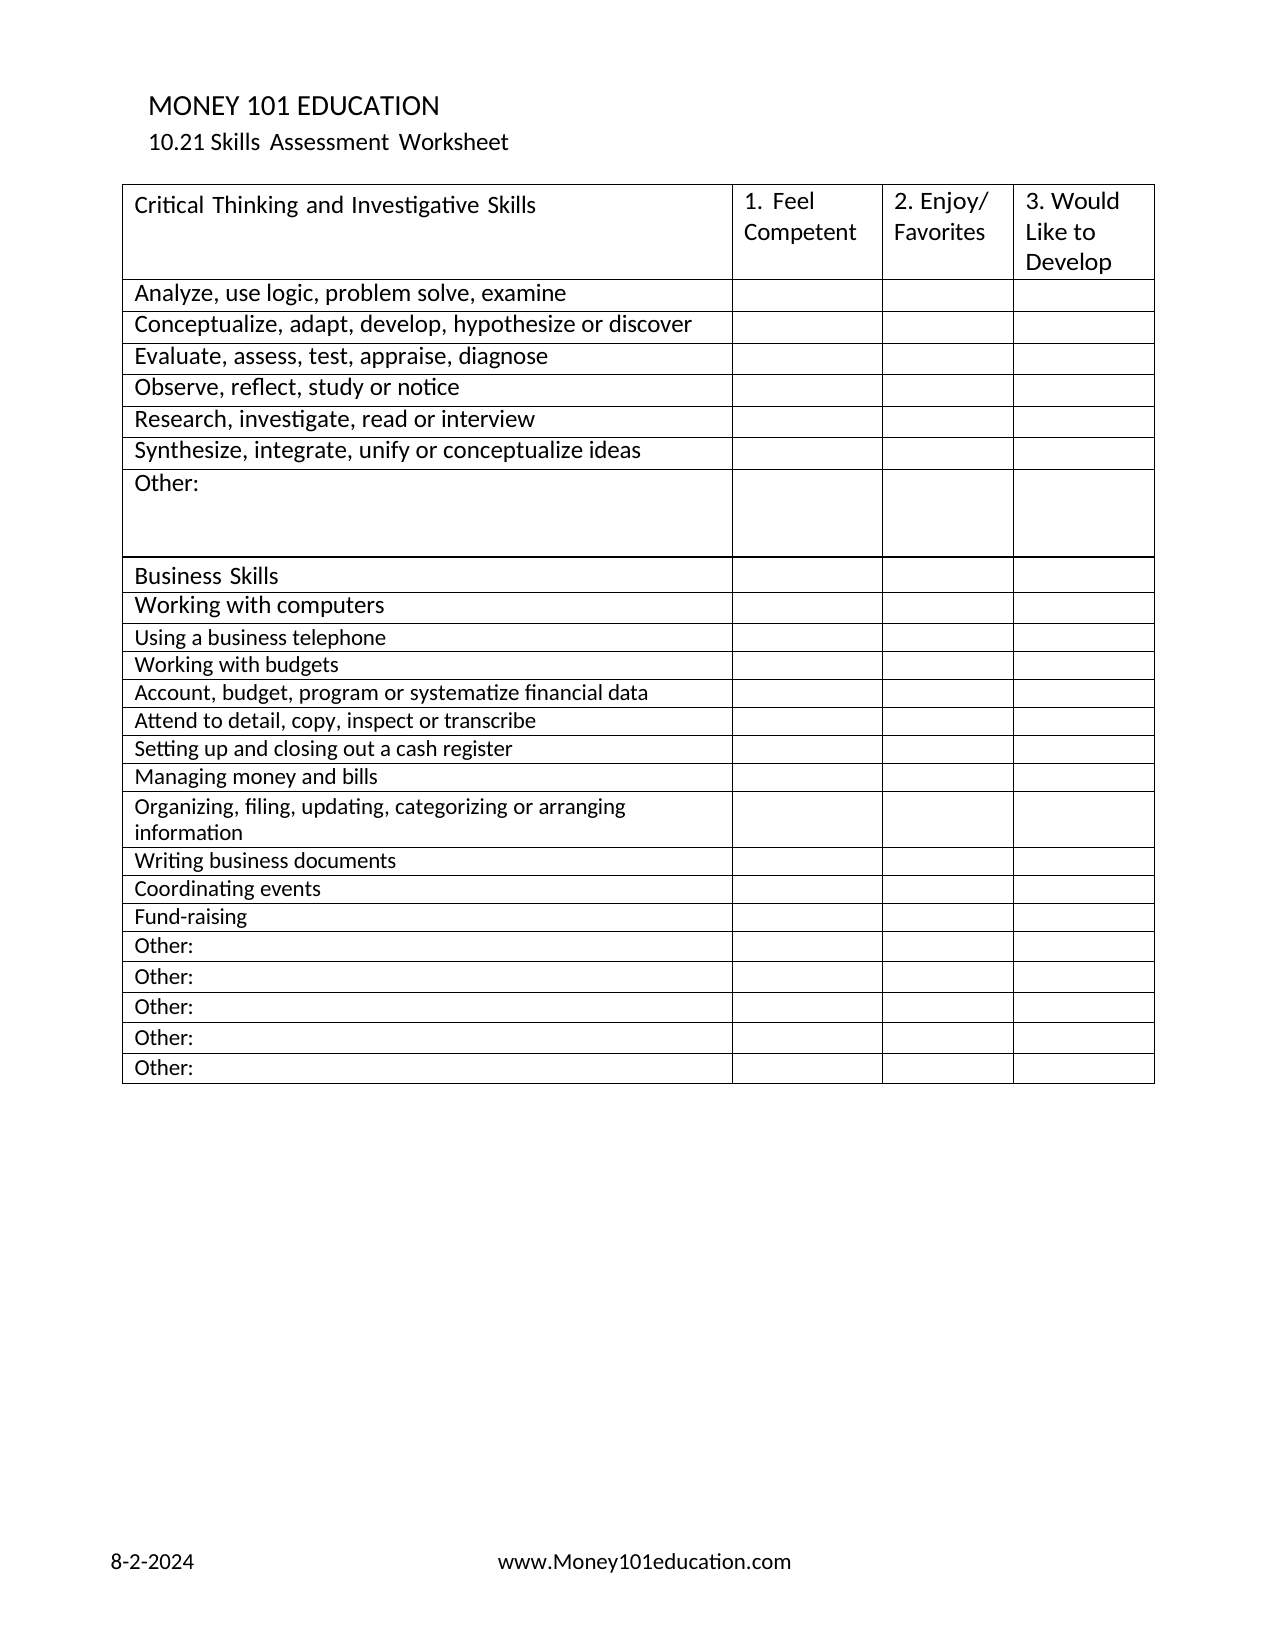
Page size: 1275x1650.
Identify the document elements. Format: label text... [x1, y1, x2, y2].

table_cell Observe, reflect, study or notice [123, 375, 732, 406]
table_cell [883, 438, 1013, 469]
table_cell Attend to detail, copy, inspect or transcribe [123, 708, 732, 735]
table_cell [1014, 680, 1154, 707]
table_cell Using a business telephone [123, 624, 732, 651]
table_cell [733, 407, 882, 437]
table_cell [1014, 344, 1154, 374]
table_cell [883, 736, 1013, 763]
table_cell [883, 375, 1013, 406]
table_cell [733, 932, 882, 961]
table_cell Other: [123, 1023, 732, 1053]
table_cell [1014, 792, 1154, 847]
table_header 3. Would Like to Develop [1014, 185, 1154, 279]
table_cell Working with computers [123, 593, 732, 623]
table_cell [733, 593, 882, 623]
table_cell [733, 680, 882, 707]
table_cell [733, 280, 882, 311]
table_cell [1014, 1023, 1154, 1053]
table_header Critical Thinking and Investigative Skills [123, 185, 732, 279]
table_cell [883, 680, 1013, 707]
table_cell [733, 312, 882, 342]
table_cell [1014, 280, 1154, 311]
table_cell [883, 407, 1013, 437]
table_cell Coordinating events [123, 876, 732, 903]
table_cell [883, 1023, 1013, 1053]
table_cell Working with budgets [123, 652, 732, 679]
table_cell Other: [123, 1054, 732, 1083]
table_cell [1014, 1054, 1154, 1083]
table_header 2. Enjoy/ Favorites [883, 185, 1013, 279]
table_cell Other: [123, 932, 732, 961]
table_cell [733, 344, 882, 374]
table_cell [733, 1023, 882, 1053]
table_cell [883, 962, 1013, 992]
table_cell [733, 962, 882, 992]
table_cell [883, 792, 1013, 847]
table_cell Setting up and closing out a cash register [123, 736, 732, 763]
table_cell [1014, 624, 1154, 651]
table_cell Account, budget, program or systematize financial data [123, 680, 732, 707]
table_cell [883, 932, 1013, 961]
table_cell [883, 624, 1013, 651]
table_cell [883, 312, 1013, 342]
table_cell [883, 708, 1013, 735]
table_cell [1014, 652, 1154, 679]
table_cell [1014, 407, 1154, 437]
table_cell [1014, 848, 1154, 875]
table_cell [733, 375, 882, 406]
table_cell [883, 1054, 1013, 1083]
table_cell [883, 280, 1013, 311]
table_cell [1014, 904, 1154, 931]
table_cell [883, 470, 1013, 556]
table_cell [733, 764, 882, 791]
table_cell Managing money and bills [123, 764, 732, 791]
table_cell [733, 876, 882, 903]
table_cell [733, 792, 882, 847]
table_cell Business Skills [123, 558, 732, 592]
table_cell [733, 904, 882, 931]
table_cell [1014, 962, 1154, 992]
table_cell [883, 848, 1013, 875]
table_cell [1014, 312, 1154, 342]
table_cell [1014, 876, 1154, 903]
table_cell Analyze, use logic, problem solve, examine [123, 280, 732, 311]
table_cell Other: [123, 962, 732, 992]
table_cell Conceptualize, adapt, develop, hypothesize or discover [123, 312, 732, 342]
table_cell [883, 876, 1013, 903]
table_cell [733, 993, 882, 1022]
table_cell [1014, 764, 1154, 791]
table_cell [1014, 708, 1154, 735]
table_cell Evaluate, assess, test, appraise, diagnose [123, 344, 732, 374]
table_cell Other: [123, 993, 732, 1022]
table_cell Writing business documents [123, 848, 732, 875]
table_cell Synthesize, integrate, unify or conceptualize ideas [123, 438, 732, 469]
table_cell [733, 438, 882, 469]
table_cell [733, 470, 882, 556]
table_cell [733, 708, 882, 735]
table_cell Fund-raising [123, 904, 732, 931]
table_cell [733, 1054, 882, 1083]
table_cell [883, 764, 1013, 791]
table_cell [733, 736, 882, 763]
table_cell [883, 652, 1013, 679]
table_cell [1014, 375, 1154, 406]
table_cell [733, 652, 882, 679]
table_cell [1014, 470, 1154, 556]
table_cell Organizing, filing, updating, categorizing or arranging information [123, 792, 732, 847]
table_cell [1014, 932, 1154, 961]
table_cell Research, investigate, read or interview [123, 407, 732, 437]
table_cell [1014, 736, 1154, 763]
table_header 1. Feel Competent [733, 185, 882, 279]
table_cell [883, 904, 1013, 931]
table_cell Other: [123, 470, 732, 556]
table_cell [883, 993, 1013, 1022]
table_cell [1014, 993, 1154, 1022]
table_cell [1014, 438, 1154, 469]
table_cell [1014, 593, 1154, 623]
table_cell [733, 624, 882, 651]
table_cell [883, 344, 1013, 374]
table_cell [733, 558, 882, 592]
table_cell [883, 558, 1013, 592]
table_cell [733, 848, 882, 875]
table_cell [883, 593, 1013, 623]
table_cell [1014, 558, 1154, 592]
